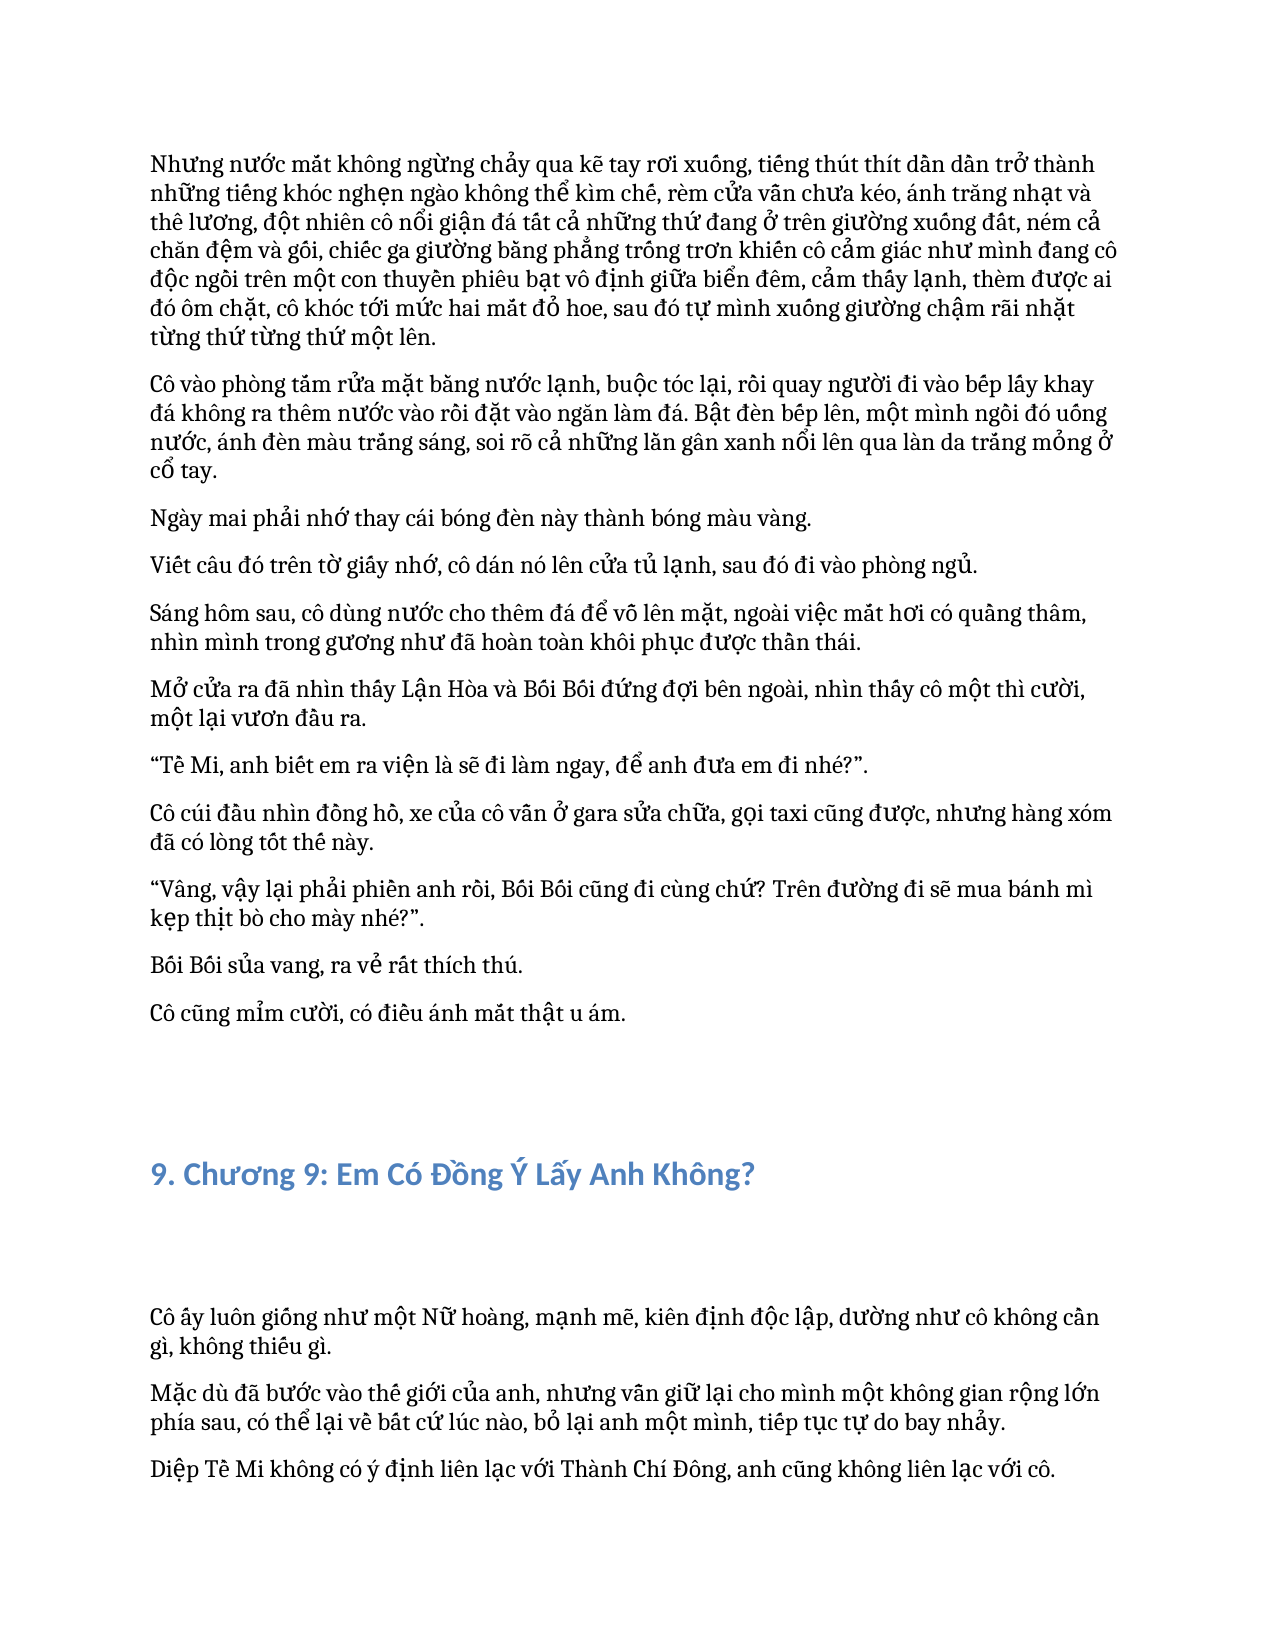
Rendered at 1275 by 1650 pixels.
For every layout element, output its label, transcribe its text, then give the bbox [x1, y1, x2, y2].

text Sáng hôm sau, cô dùng nước cho thêm đá để vỗ lên mặt, ngoài việc mắt hơi có quầng thâm, nhìn mình trong gương như đã hoàn toàn khôi phục được thần thái. [150, 599, 1125, 656]
text Diệp Tề Mi không có ý định liên lạc với Thành Chí Đông, anh cũng không liên lạc với cô. [150, 1455, 1125, 1484]
text “Tề Mi, anh biết em ra viện là sẽ đi làm ngay, để anh đưa em đi nhé?”. [150, 751, 1125, 780]
text Nhưng nước mắt không ngừng chảy qua kẽ tay rơi xuống, tiếng thút thít dần dần trở thành những tiếng khóc nghẹn ngào không thể kìm chế, rèm cửa vẫn chưa kéo, ánh trăng nhạt và thê lương, đột nhiên cô nổi giận đá tất cả những thứ đang ở trên giường xuống đất, ném cả chăn đệm và gối, chiếc ga giường bằng phẳng trống trơn khiến cô cảm giác như mình đang cô độc ngồi trên một con thuyền phiêu bạt vô định giữa biển đêm, cảm thấy lạnh, thèm được ai đó ôm chặt, cô khóc tới mức hai mắt đỏ hoe, sau đó tự mình xuống giường chậm rãi nhặt từng thứ từng thứ một lên. [150, 150, 1125, 351]
text Cô ấy luôn giống như một Nữ hoàng, mạnh mẽ, kiên định độc lập, dường như cô không cần gì, không thiếu gì. [150, 1303, 1125, 1360]
text “Vâng, vậy lại phải phiền anh rồi, Bối Bối cũng đi cùng chứ? Trên đường đi sẽ mua bánh mì kẹp thịt bò cho mày nhé?”. [150, 875, 1125, 932]
text Mặc dù đã bước vào thế giới của anh, nhưng vẫn giữ lại cho mình một không gian rộng lớn phía sau, có thể lại về bất cứ lúc nào, bỏ lại anh một mình, tiếp tục tự do bay nhảy. [150, 1379, 1125, 1437]
text Bối Bối sủa vang, ra vẻ rất thích thú. [150, 951, 1125, 980]
text Cô cũng mỉm cười, có điều ánh mắt thật u ám. [150, 999, 1125, 1027]
text Cô vào phòng tắm rửa mặt bằng nước lạnh, buộc tóc lại, rồi quay người đi vào bếp lấy khay đá không ra thêm nước vào rồi đặt vào ngăn làm đá. Bật đèn bếp lên, một mình ngồi đó uống nước, ánh đèn màu trắng sáng, soi rõ cả những lằn gân xanh nổi lên qua làn da trắng mỏng ở cổ tay. [150, 370, 1125, 485]
text Mở cửa ra đã nhìn thấy Lận Hòa và Bối Bối đứng đợi bên ngoài, nhìn thấy cô một thì cười, một lại vươn đầu ra. [150, 675, 1125, 732]
text Cô cúi đầu nhìn đồng hồ, xe của cô vẫn ở gara sửa chữa, gọi taxi cũng được, nhưng hàng xóm đã có lòng tốt thế này. [150, 799, 1125, 856]
text Ngày mai phải nhớ thay cái bóng đèn này thành bóng màu vàng. [150, 504, 1125, 532]
subtitle 9. Chương 9: Em Có Đồng Ý Lấy Anh Không? [150, 1153, 1125, 1194]
text Viết câu đó trên tờ giấy nhớ, cô dán nó lên cửa tủ lạnh, sau đó đi vào phòng ngủ. [150, 551, 1125, 580]
